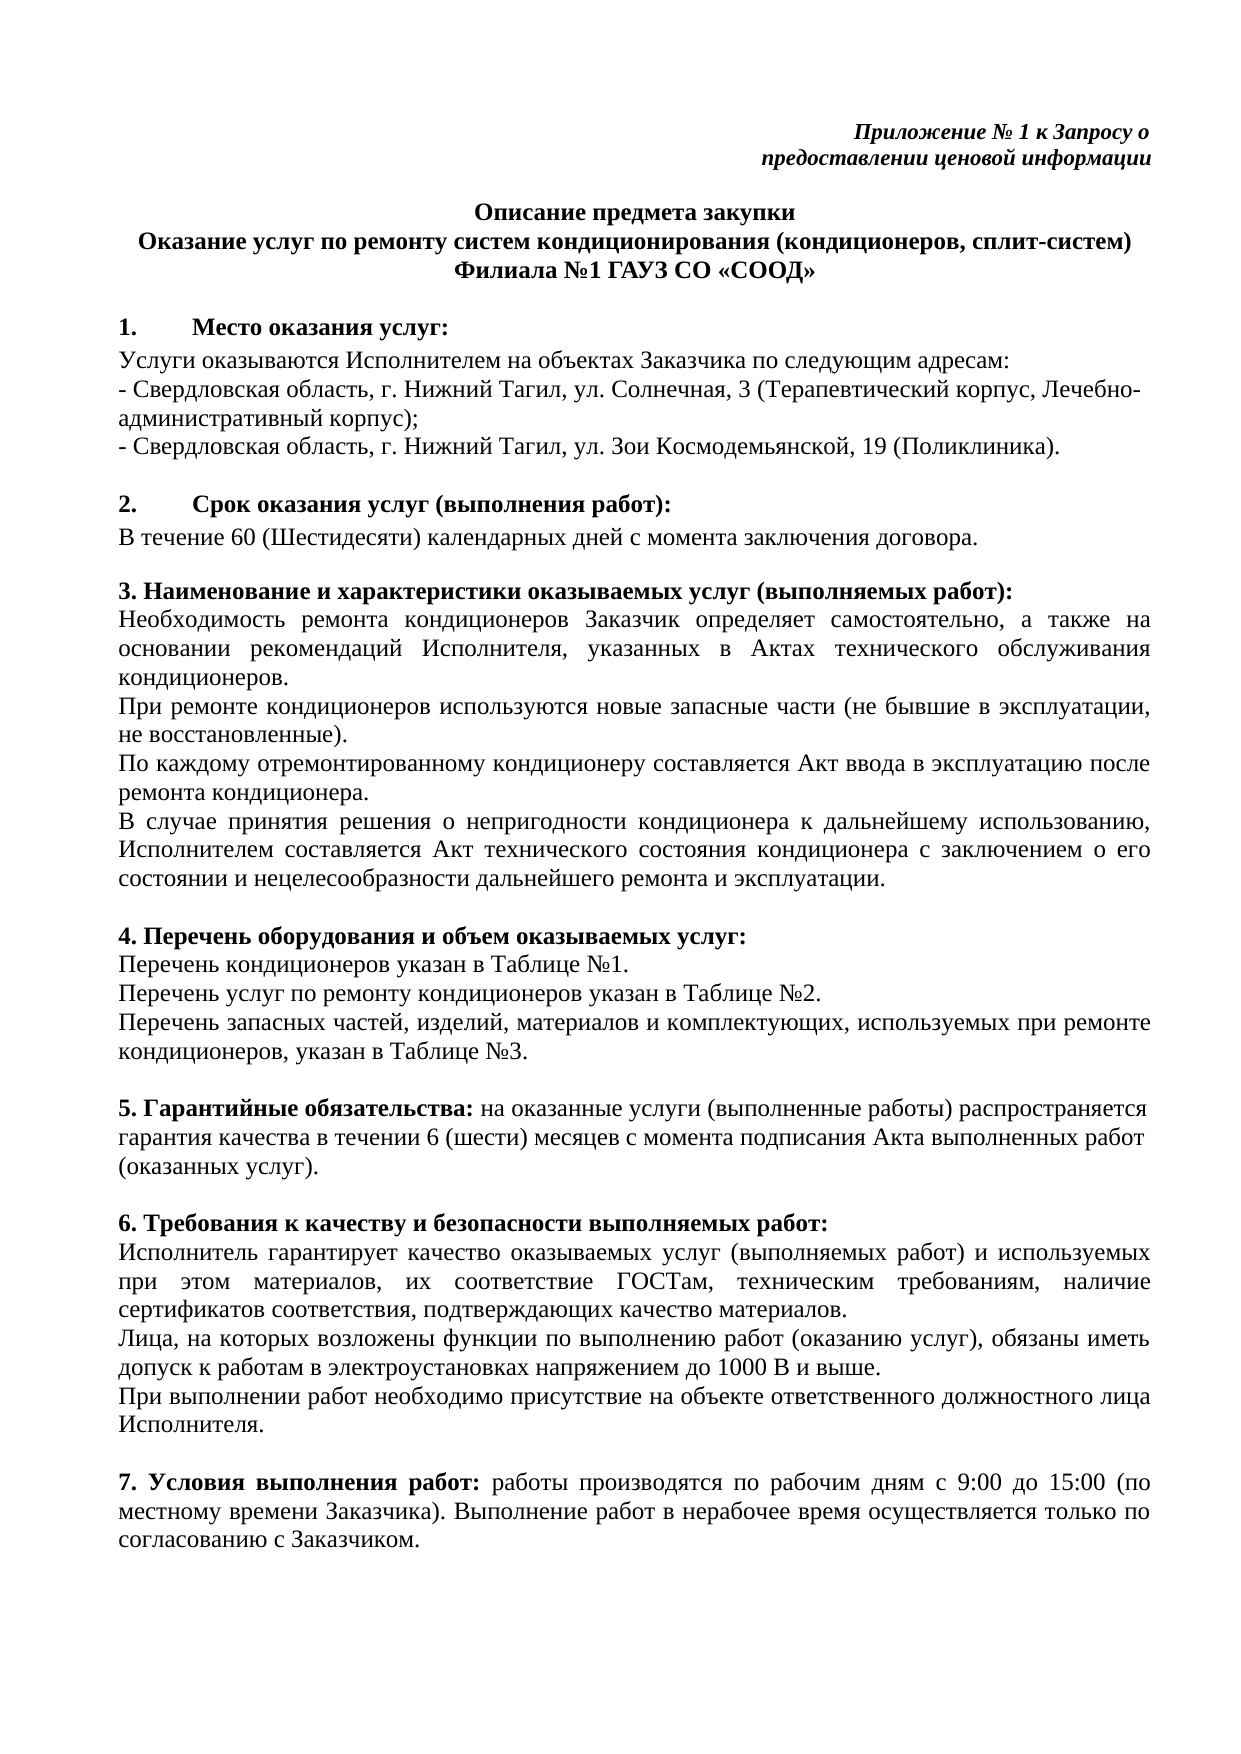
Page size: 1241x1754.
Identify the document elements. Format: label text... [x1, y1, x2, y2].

text 5. Гарантийные обязательства: на оказанные услуги (выполненные работы) распространяется гарантия качества в течении 6 (шести) месяцев с момента подписания Акта выполненных работ (оказанных услуг). [118, 1093, 1152, 1179]
list Срок оказания услуг (выполнения работ): [118, 489, 1152, 518]
text предоставлении ценовой информации [118, 144, 1152, 171]
text По каждому отремонтированному кондиционеру составляется Акт ввода в эксплуатацию после ремонта кондиционера. [118, 748, 1152, 806]
text В случае принятия решения о непригодности кондиционера к дальнейшему использованию, Исполнителем составляется Акт технического состояния кондиционера с заключением о его состоянии и нецелесообразности дальнейшего ремонта и эксплуатации. [118, 806, 1152, 892]
text Исполнитель гарантирует качество оказываемых услуг (выполняемых работ) и используемых при этом материалов, их соответствие ГОСТам, техническим требованиям, наличие сертификатов соответствия, подтверждающих качество материалов. [118, 1237, 1152, 1323]
text Приложение № 1 к Запросу о [118, 118, 1152, 144]
text При ремонте кондиционеров используются новые запасные части (не бывшие в эксплуатации, не восстановленные). [118, 691, 1152, 748]
text 4. Перечень оборудования и объем оказываемых услуг: [118, 921, 1152, 949]
text Описание предмета закупки [118, 197, 1152, 226]
text 6. Требования к качеству и безопасности выполняемых работ: [118, 1208, 1152, 1237]
list В течение 60 (Шестидесяти) календарных дней с момента заключения договора. [118, 522, 1152, 551]
text Необходимость ремонта кондиционеров Заказчик определяет самостоятельно, а также на основании рекомендаций Исполнителя, указанных в Актах технического обслуживания кондиционеров. [118, 604, 1152, 691]
text 3. Наименование и характеристики оказываемых услуг (выполняемых работ): [118, 576, 1152, 604]
text Услуги оказываются Исполнителем на объектах Заказчика по следующим адресам: [118, 345, 1152, 374]
text - Свердловская область, г. Нижний Тагил, ул. Зои Космодемьянской, 19 (Поликлиника). [118, 431, 1152, 460]
list Место оказания услуг: [118, 312, 1152, 341]
text Лица, на которых возложены функции по выполнению работ (оказанию услуг), обязаны иметь допуск к работам в электроустановках напряжением до 1000 В и выше. [118, 1323, 1152, 1381]
text 7. Условия выполнения работ: работы производятся по рабочим дням с 9:00 до 15:00 (по местному времени Заказчика). Выполнение работ в нерабочее время осуществляется только по согласованию с Заказчиком. [118, 1467, 1152, 1553]
text При выполнении работ необходимо присутствие на объекте ответственного должностного лица Исполнителя. [118, 1381, 1152, 1438]
text Оказание услуг по ремонту систем кондиционирования (кондиционеров, сплит-систем) Филиала №1 ГАУЗ СО «СООД» [118, 226, 1152, 283]
text - Свердловская область, г. Нижний Тагил, ул. Солнечная, 3 (Терапевтический корпус, Лечебно-административный корпус); [118, 374, 1152, 431]
text Перечень запасных частей, изделий, материалов и комплектующих, используемых при ремонте кондиционеров, указан в Таблице №3. [118, 1007, 1152, 1064]
text Перечень кондиционеров указан в Таблице №1. [118, 949, 1152, 978]
text Перечень услуг по ремонту кондиционеров указан в Таблице №2. [118, 978, 1152, 1007]
